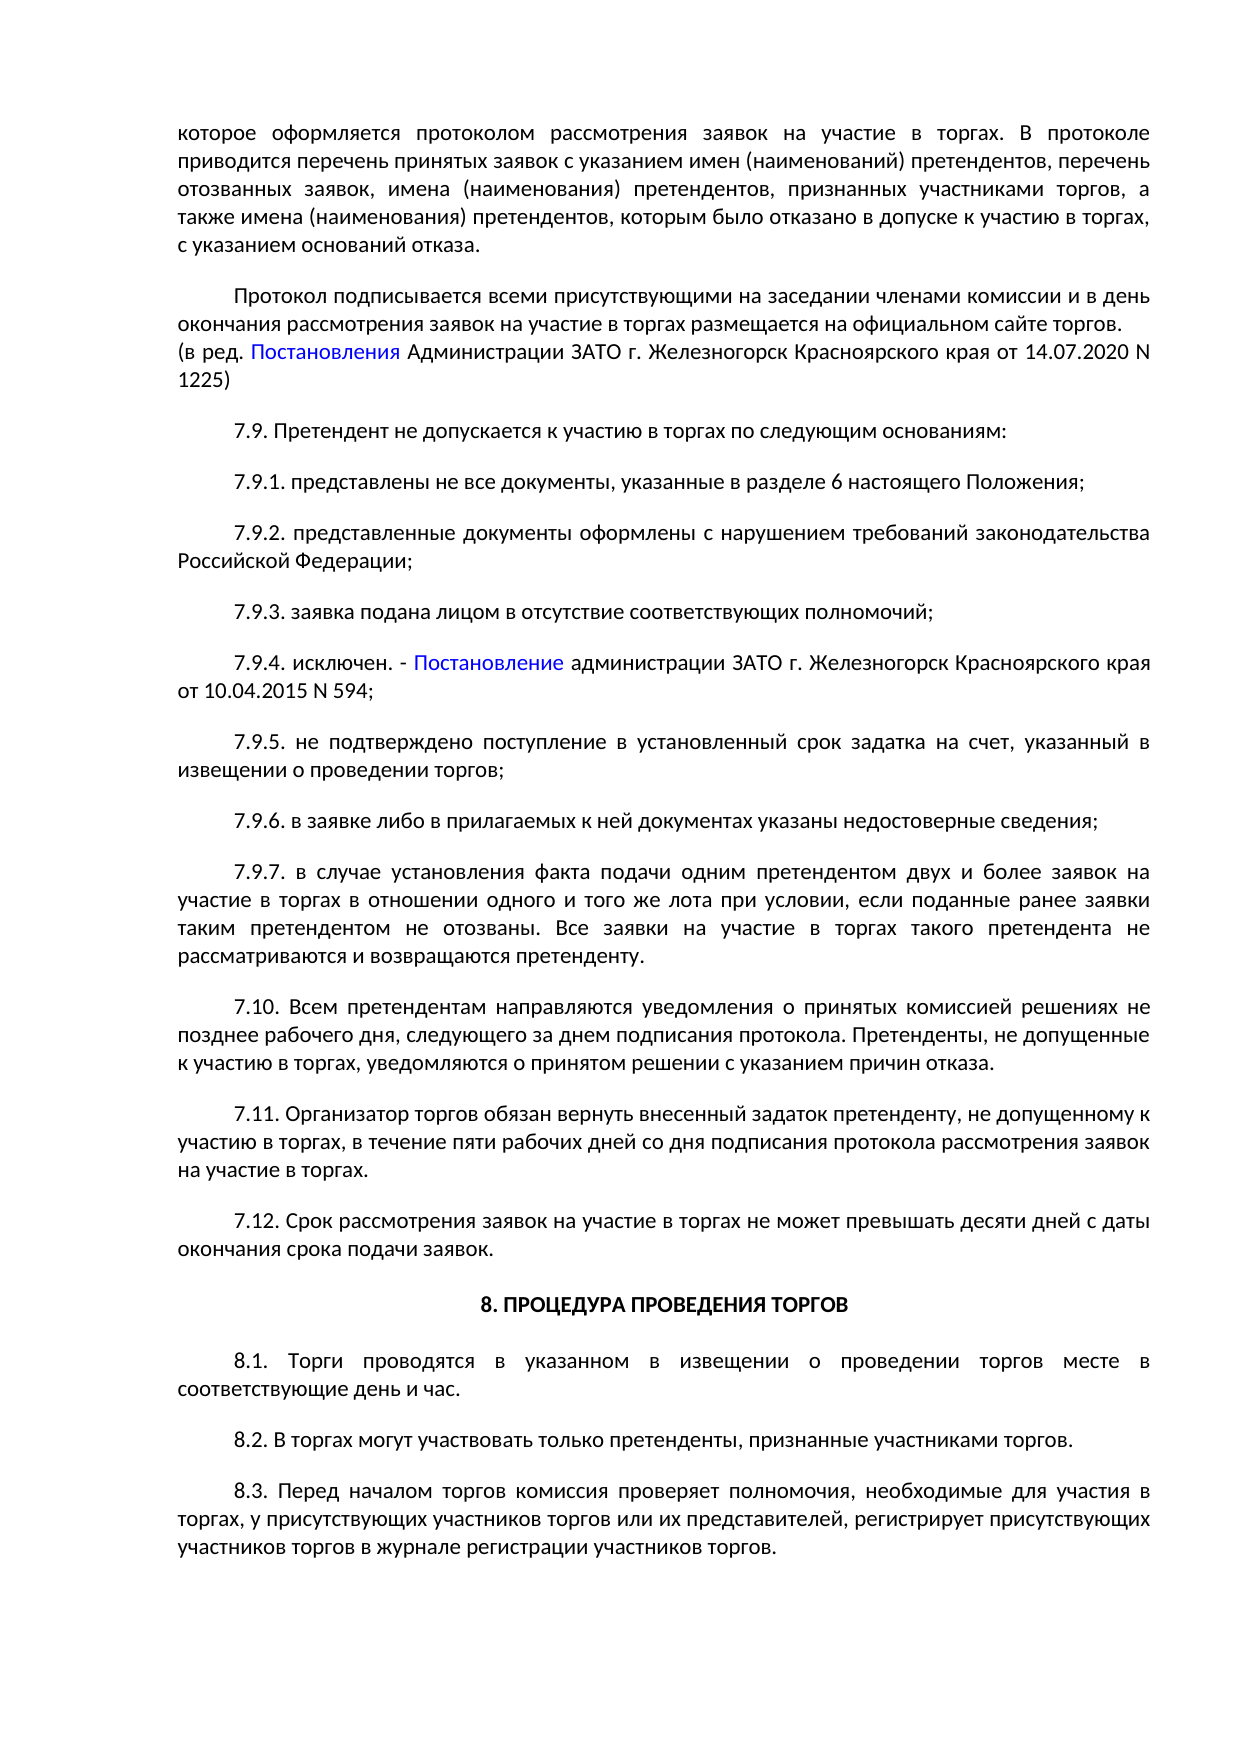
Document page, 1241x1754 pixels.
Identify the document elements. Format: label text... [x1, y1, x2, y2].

text 7.12. Срок рассмотрения заявок на участие в торгах не может превышать десяти дней с даты окончания срока подачи заявок. [177, 1206, 1152, 1262]
text 7.10. Всем претендентам направляются уведомления о принятых комиссией решениях не позднее рабочего дня, следующего за днем подписания протокола. Претенденты, не допущенные к участию в торгах, уведомляются о принятом решении с указанием причин отказа. [177, 992, 1152, 1076]
text 7.11. Организатор торгов обязан вернуть внесенный задаток претенденту, не допущенному к участию в торгах, в течение пяти рабочих дней со дня подписания протокола рассмотрения заявок на участие в торгах. [177, 1099, 1152, 1183]
text 8.1. Торги проводятся в указанном в извещении о проведении торгов месте в соответствующие день и час. [177, 1346, 1152, 1402]
text (в ред. Постановления Администрации ЗАТО г. Железногорск Красноярского края от 14.07.2020 N 1225) [177, 337, 1152, 393]
title 8. ПРОЦЕДУРА ПРОВЕДЕНИЯ ТОРГОВ [177, 1290, 1152, 1318]
text 7.9. Претендент не допускается к участию в торгах по следующим основаниям: [177, 416, 1152, 444]
text 7.9.3. заявка подана лицом в отсутствие соответствующих полномочий; [177, 597, 1152, 625]
text 7.9.6. в заявке либо в прилагаемых к ней документах указаны недостоверные сведения; [177, 806, 1152, 834]
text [177, 118, 1152, 258]
text 7.9.7. в случае установления факта подачи одним претендентом двух и более заявок на участие в торгах в отношении одного и того же лота при условии, если поданные ранее заявки таким претендентом не отозваны. Все заявки на участие в торгах такого претендента не рассматриваются и возвращаются претенденту. [177, 857, 1152, 969]
text 8.3. Перед началом торгов комиссия проверяет полномочия, необходимые для участия в торгах, у присутствующих участников торгов или их представителей, регистрирует присутствующих участников торгов в журнале регистрации участников торгов. [177, 1476, 1152, 1560]
text 7.9.1. представлены не все документы, указанные в разделе 6 настоящего Положения; [177, 467, 1152, 495]
text 8.2. В торгах могут участвовать только претенденты, признанные участниками торгов. [177, 1425, 1152, 1453]
text Протокол подписывается всеми присутствующими на заседании членами комиссии и в день окончания рассмотрения заявок на участие в торгах размещается на официальном сайте торгов. [177, 281, 1152, 337]
text 7.9.4. исключен. - Постановление администрации ЗАТО г. Железногорск Красноярского края от 10.04.2015 N 594; [177, 648, 1152, 704]
text 7.9.2. представленные документы оформлены с нарушением требований законодательства Российской Федерации; [177, 518, 1152, 574]
text 7.9.5. не подтверждено поступление в установленный срок задатка на счет, указанный в извещении о проведении торгов; [177, 727, 1152, 783]
